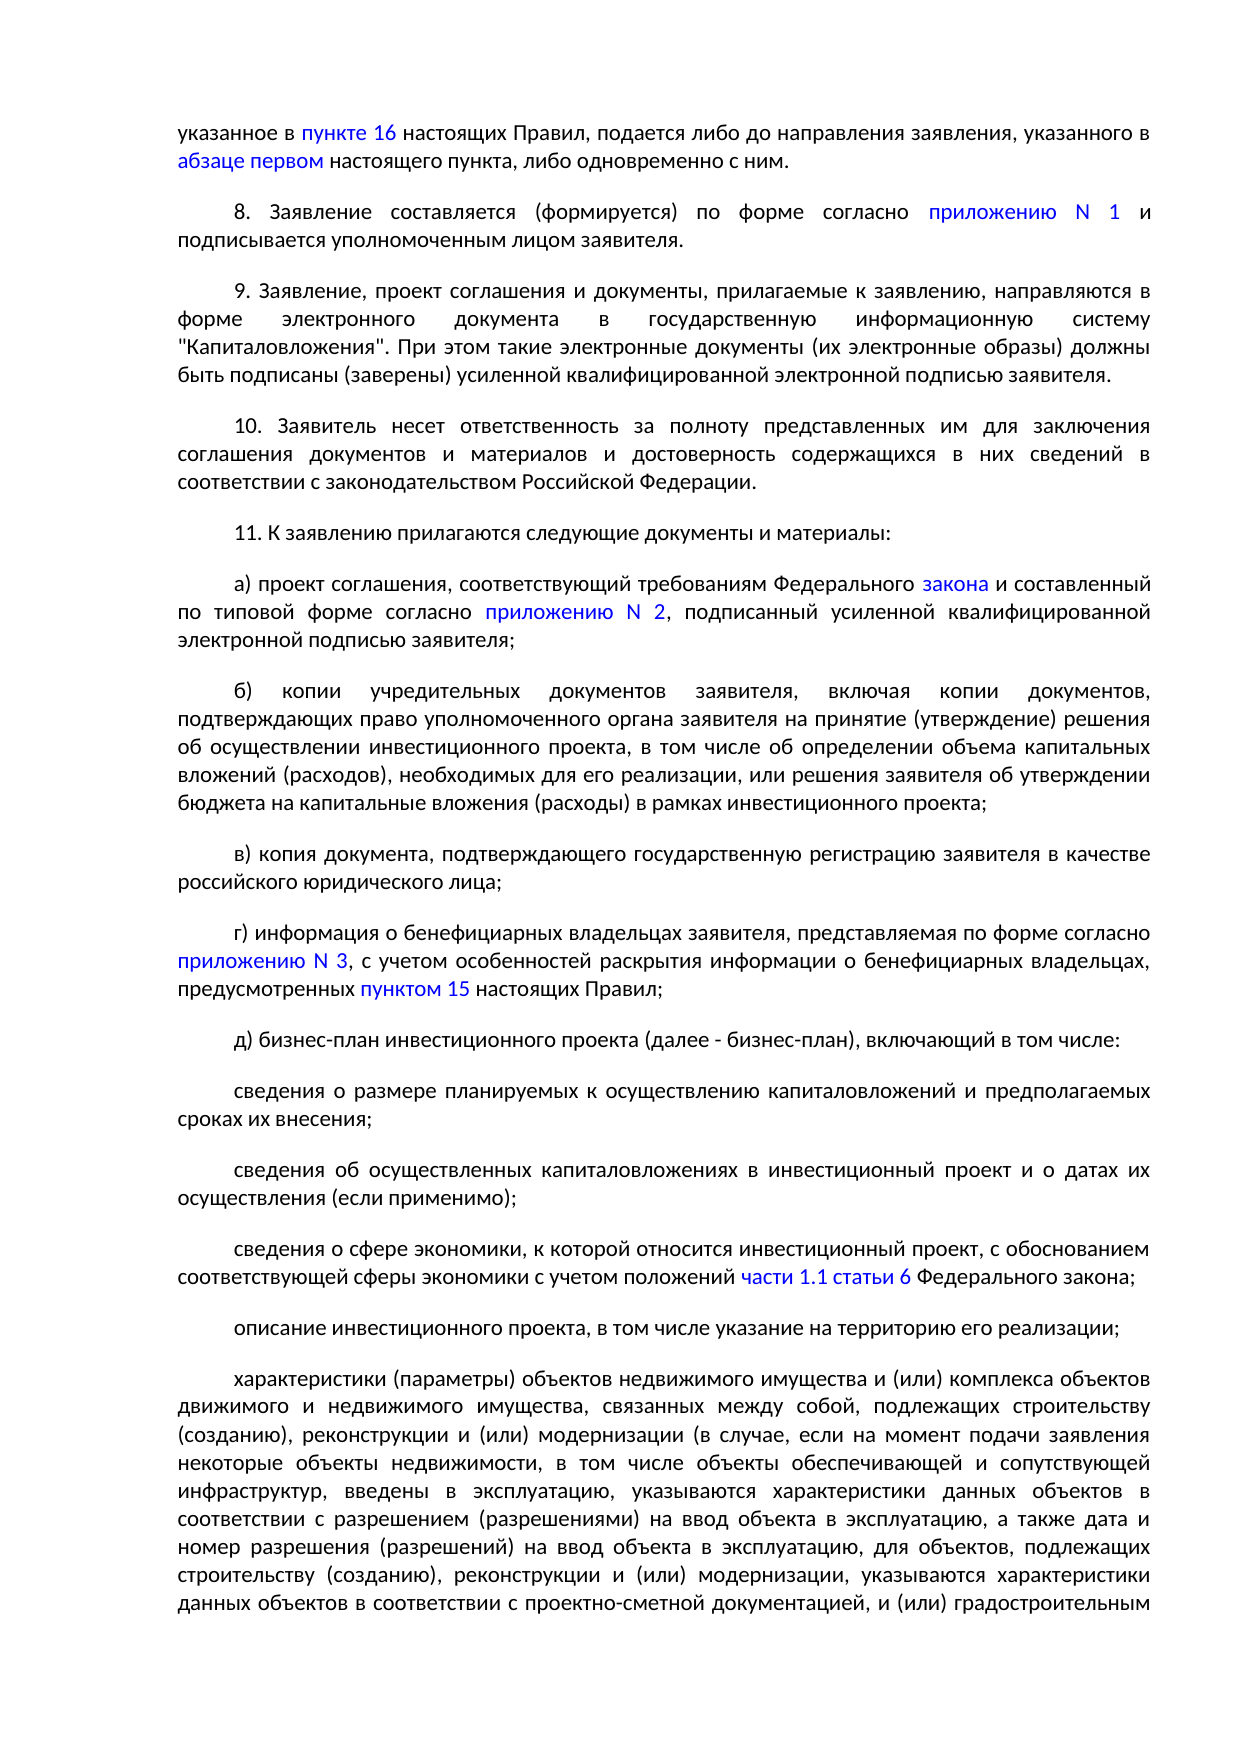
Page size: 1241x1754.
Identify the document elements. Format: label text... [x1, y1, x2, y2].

text сведения об осуществленных капиталовложениях в инвестиционный проект и о датах их осуществления (если применимо); [177, 1155, 1152, 1211]
text сведения о сфере экономики, к которой относится инвестиционный проект, с обоснованием соответствующей сферы экономики с учетом положений части 1.1 статьи 6 Федерального закона; [177, 1234, 1152, 1290]
text д) бизнес-план инвестиционного проекта (далее - бизнес-план), включающий в том числе: [177, 1025, 1152, 1053]
text 9. Заявление, проект соглашения и документы, прилагаемые к заявлению, направляются в форме электронного документа в государственную информационную систему "Капиталовложения". При этом такие электронные документы (их электронные образы) должны быть подписаны (заверены) усиленной квалифицированной электронной подписью заявителя. [177, 276, 1152, 388]
text описание инвестиционного проекта, в том числе указание на территорию его реализации; [177, 1313, 1152, 1341]
text 11. К заявлению прилагаются следующие документы и материалы: [177, 518, 1152, 546]
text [177, 1364, 1152, 1616]
text 10. Заявитель несет ответственность за полноту представленных им для заключения соглашения документов и материалов и достоверность содержащихся в них сведений в соответствии с законодательством Российской Федерации. [177, 411, 1152, 495]
text б) копии учредительных документов заявителя, включая копии документов, подтверждающих право уполномоченного органа заявителя на принятие (утверждение) решения об осуществлении инвестиционного проекта, в том числе об определении объема капитальных вложений (расходов), необходимых для его реализации, или решения заявителя об утверждении бюджета на капитальные вложения (расходы) в рамках инвестиционного проекта; [177, 676, 1152, 816]
text сведения о размере планируемых к осуществлению капиталовложений и предполагаемых сроках их внесения; [177, 1076, 1152, 1132]
text 8. Заявление составляется (формируется) по форме согласно приложению N 1 и подписывается уполномоченным лицом заявителя. [177, 197, 1152, 253]
text в) копия документа, подтверждающего государственную регистрацию заявителя в качестве российского юридического лица; [177, 839, 1152, 895]
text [177, 118, 1152, 174]
text а) проект соглашения, соответствующий требованиям Федерального закона и составленный по типовой форме согласно приложению N 2, подписанный усиленной квалифицированной электронной подписью заявителя; [177, 569, 1152, 653]
text г) информация о бенефициарных владельцах заявителя, представляемая по форме согласно приложению N 3, с учетом особенностей раскрытия информации о бенефициарных владельцах, предусмотренных пунктом 15 настоящих Правил; [177, 918, 1152, 1002]
